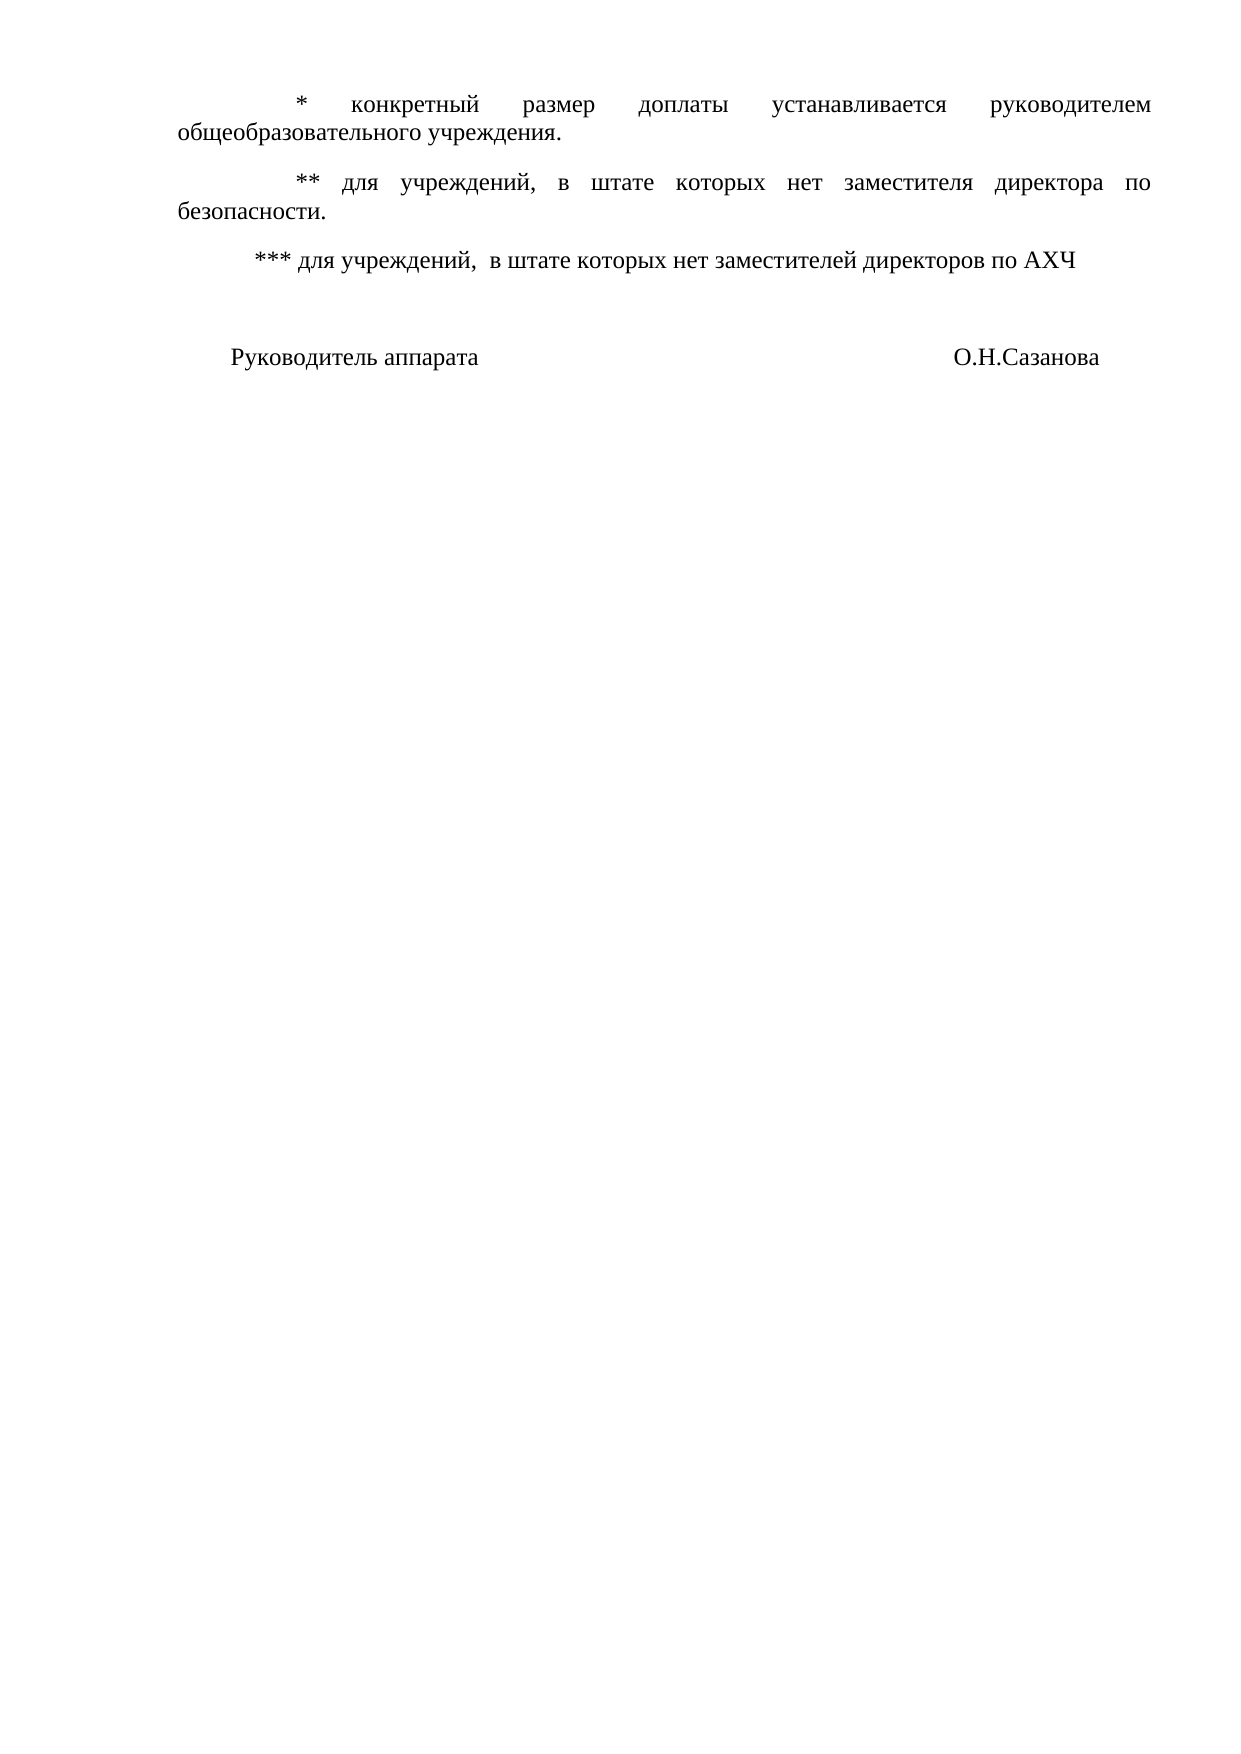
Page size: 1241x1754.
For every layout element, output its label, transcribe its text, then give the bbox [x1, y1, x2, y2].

text ** для учреждений, в штате которых нет заместителя директора по безопасности. [177, 167, 1152, 224]
text *** для учреждений, в штате которых нет заместителей директоров по АХЧ [178, 245, 1152, 274]
text * конкретный размер доплаты устанавливается руководителем общеобразовательного учреждения. [177, 89, 1152, 146]
text Руководитель аппарата О.Н.Сазанова [178, 342, 1152, 371]
